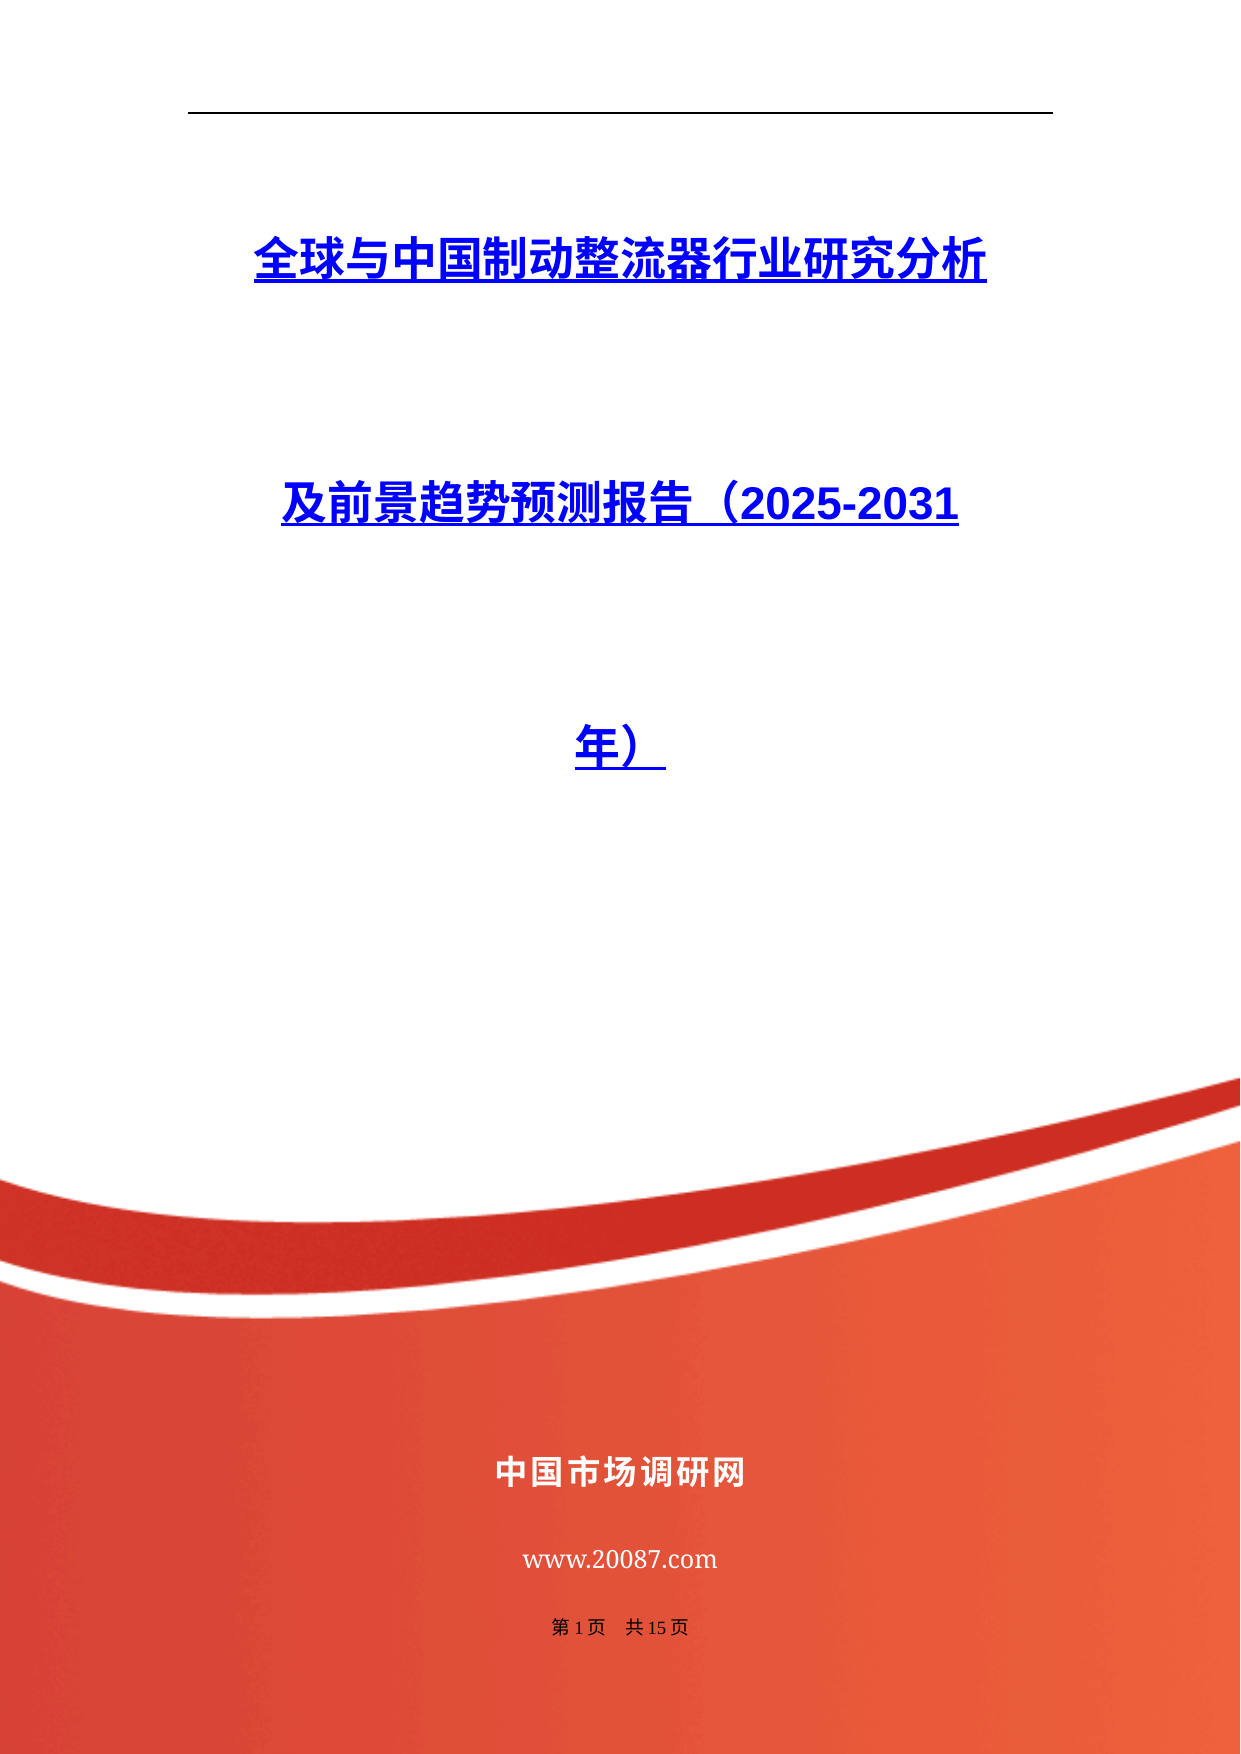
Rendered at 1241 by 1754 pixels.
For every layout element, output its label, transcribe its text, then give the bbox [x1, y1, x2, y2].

table_header 全球与中国制动整流器行业研究分析及前景趋势预测报告（2025-2031年） [188, 207, 1053, 871]
text www.20087.com [187, 1526, 1053, 1591]
picture [0, 1006, 1241, 1754]
subtitle 中国市场调研网 [187, 1437, 1053, 1502]
